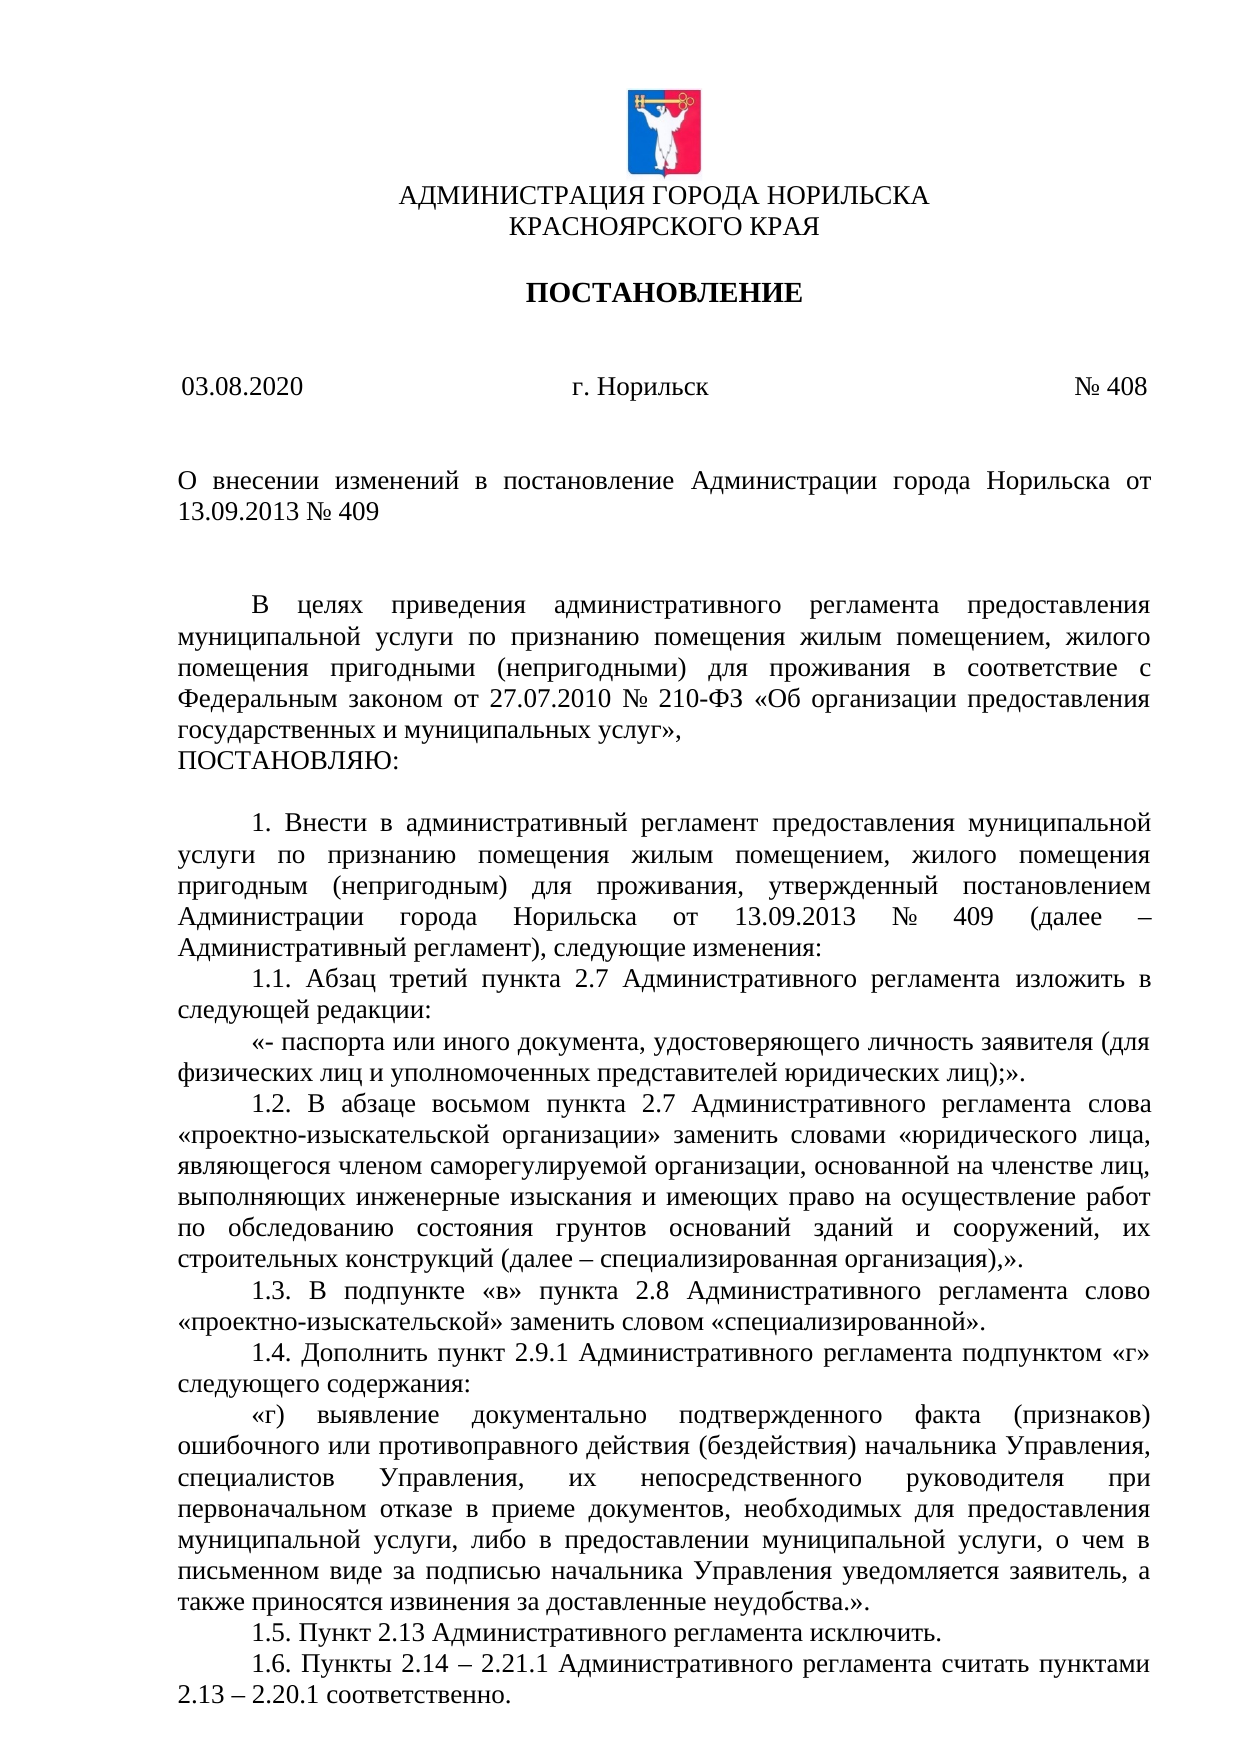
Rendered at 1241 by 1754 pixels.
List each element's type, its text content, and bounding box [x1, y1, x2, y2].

text 1.5. Пункт 2.13 Административного регламента исключить. [177, 1616, 1152, 1647]
text АДМИНИСТРАЦИЯ ГОРОДА НОРИЛЬСКА [177, 180, 1152, 210]
text О внесении изменений в постановление Администрации города Норильска от 13.09.2013 № 409 [177, 464, 1152, 526]
text 1.6. Пункты 2.14 – 2.21.1 Административного регламента считать пунктами 2.13 – 2.20.1 соответственно. [177, 1647, 1152, 1710]
text ПОСТАНОВЛЕНИЕ [177, 275, 1152, 308]
text 1.2. В абзаце восьмом пункта 2.7 Административного регламента слова «проектно-изыскательской организации» заменить словами «юридического лица, являющегося членом саморегулируемой организации, основанной на членстве лиц, выполняющих инженерные изыскания и имеющих право на осуществление работ по обследованию состояния грунтов оснований зданий и сооружений, их строительных конструкций (далее – специализированная организация),». [177, 1087, 1152, 1274]
picture [626, 88, 703, 181]
text КРАСНОЯРСКОГО КРАЯ [177, 210, 1152, 241]
text 1.4. Дополнить пункт 2.9.1 Административного регламента подпунктом «г» следующего содержания: [177, 1336, 1152, 1398]
text ПОСТАНОВЛЯЮ: [177, 744, 1152, 775]
text 03.08.2020 г. Норильск № 408 [59, 371, 1152, 402]
text «г) выявление документально подтвержденного факта (признаков) ошибочного или противоправного действия (бездействия) начальника Управления, специалистов Управления, их непосредственного руководителя при первоначальном отказе в приеме документов, необходимых для предоставления муниципальной услуги, либо в предоставлении муниципальной услуги, о чем в письменном виде за подписью начальника Управления уведомляется заявитель, а также приносятся извинения за доставленные неудобства.». [177, 1398, 1152, 1616]
text «- паспорта или иного документа, удостоверяющего личность заявителя (для физических лиц и уполномоченных представителей юридических лиц);». [177, 1024, 1152, 1087]
text 1.1. Абзац третий пункта 2.7 Административного регламента изложить в следующей редакции: [177, 962, 1152, 1024]
text 1. Внести в административный регламент предоставления муниципальной услуги по признанию помещения жилым помещением, жилого помещения пригодным (непригодным) для проживания, утвержденный постановлением Администрации города Норильска от 13.09.2013 № 409 (далее – Административный регламент), следующие изменения: [177, 807, 1152, 962]
text В целях приведения административного регламента предоставления муниципальной услуги по признанию помещения жилым помещением, жилого помещения пригодными (непригодными) для проживания в соответствие с Федеральным законом от 27.07.2010 № 210-ФЗ «Об организации предоставления государственных и муниципальных услуг», [177, 588, 1152, 744]
text 1.3. В подпункте «в» пункта 2.8 Административного регламента слово «проектно-изыскательской» заменить словом «специализированной». [177, 1274, 1152, 1336]
